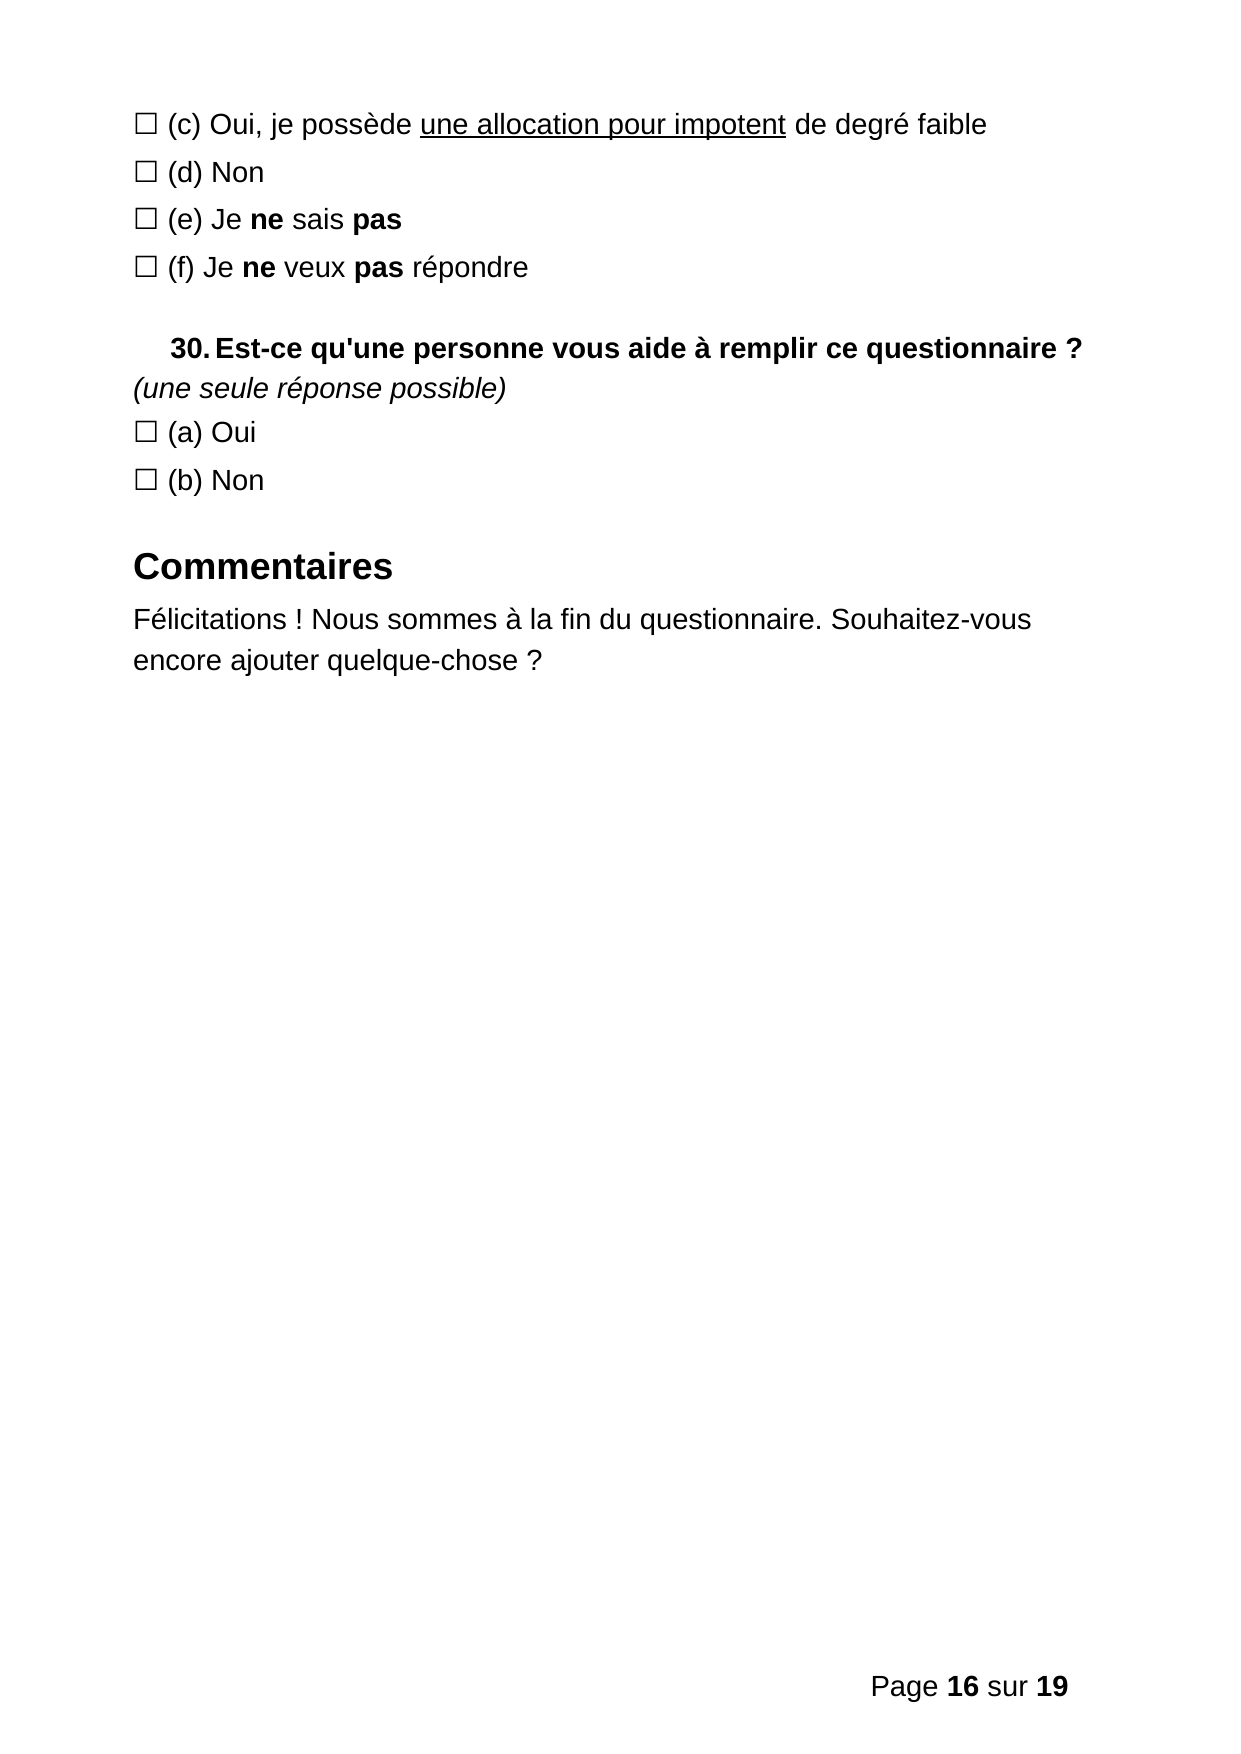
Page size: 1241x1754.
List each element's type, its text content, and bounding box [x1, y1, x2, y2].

text (d) Non [133, 151, 1107, 191]
text (a) Oui [133, 412, 1107, 451]
text (e) Je ne sais pas [133, 199, 1107, 238]
text (f) Je ne veux pas répondre [133, 246, 1107, 286]
text (b) Non [133, 459, 1107, 499]
subtitle Est-ce qu'une personne vous aide à remplir ce questionnaire ? [170, 331, 1107, 365]
text (c) Oui, je possède une allocation pour impotent de degré faible [133, 103, 1107, 143]
text Félicitations ! Nous sommes à la fin du questionnaire. Souhaitez-vous encore ajouter quelque-chose ? [133, 602, 1107, 676]
text (une seule réponse possible) [133, 372, 1107, 405]
subtitle Commentaires [133, 544, 1107, 588]
